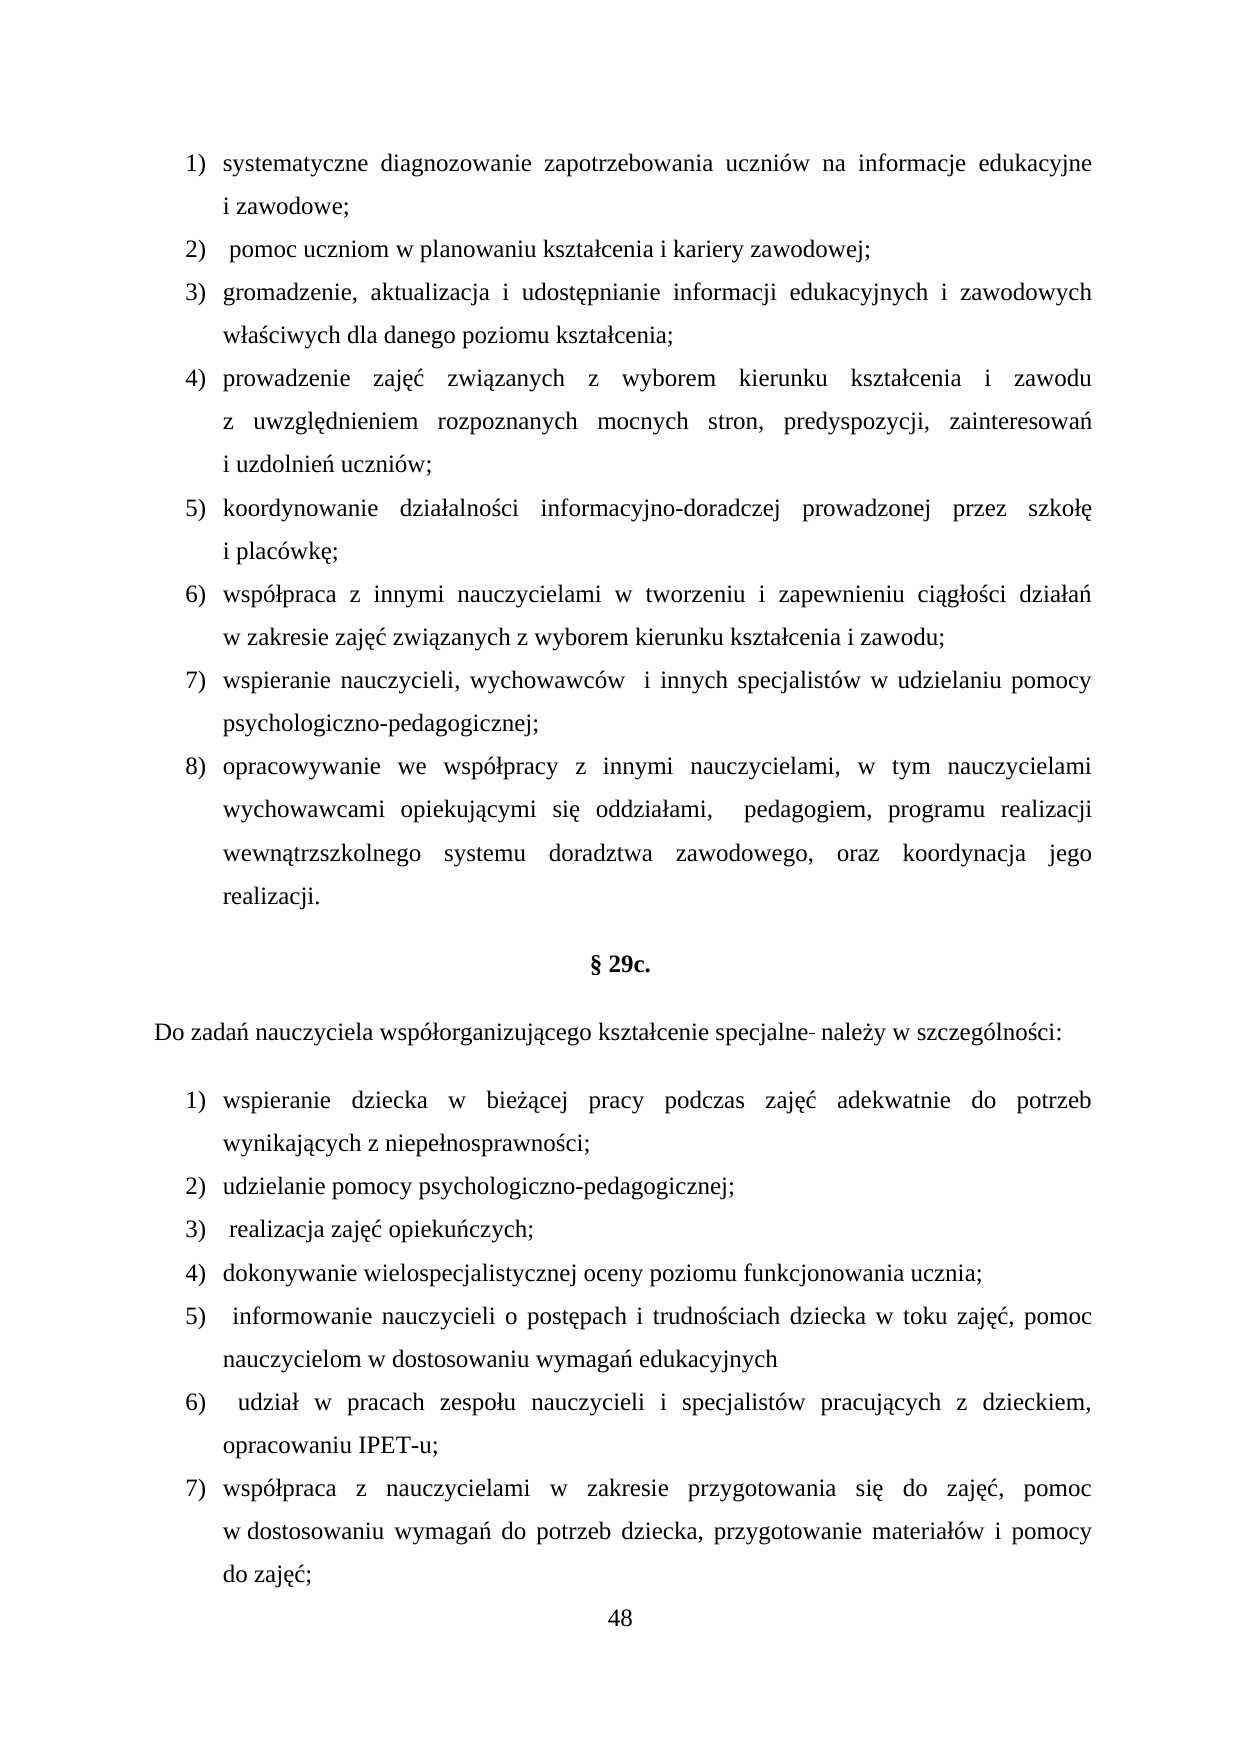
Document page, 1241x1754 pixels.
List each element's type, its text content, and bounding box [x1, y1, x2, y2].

list prowadzenie zajęć związanych z wyborem kierunku kształcenia i zawodu z uwzględnieniem rozpoznanych mocnych stron, predyspozycji, zainteresowań i uzdolnień uczniów; [185, 363, 1093, 478]
list informowanie nauczycieli o postępach i trudnościach dziecka w toku zajęć, pomoc nauczycielom w dostosowaniu wymagań edukacyjnych [185, 1301, 1093, 1373]
list opracowywanie we współpracy z innymi nauczycielami, w tym nauczycielami wychowawcami opiekującymi się oddziałami, pedagogiem, programu realizacji wewnątrzszkolnego systemu doradztwa zawodowego, oraz koordynacja jego realizacji. [185, 751, 1093, 909]
text Do zadań nauczyciela współorganizującego kształcenie specjalne należy w szczególności: [148, 1017, 1093, 1046]
list współpraca z innymi nauczycielami w tworzeniu i zapewnieniu ciągłości działań w zakresie zajęć związanych z wyborem kierunku kształcenia i zawodu; [185, 579, 1093, 651]
list udział w pracach zespołu nauczycieli i specjalistów pracujących z dzieckiem, opracowaniu IPET-u; [185, 1387, 1093, 1459]
list wspieranie dziecka w bieżącej pracy podczas zajęć adekwatnie do potrzeb wynikających z niepełnosprawności; [185, 1085, 1093, 1157]
list gromadzenie, aktualizacja i udostępnianie informacji edukacyjnych i zawodowych właściwych dla danego poziomu kształcenia; [185, 277, 1093, 349]
list systematyczne diagnozowanie zapotrzebowania uczniów na informacje edukacyjne i zawodowe; [185, 148, 1093, 219]
list koordynowanie działalności informacyjno-doradczej prowadzonej przez szkołę i placówkę; [185, 493, 1093, 564]
text § 29c. [148, 949, 1093, 978]
list dokonywanie wielospecjalistycznej oceny poziomu funkcjonowania ucznia; [185, 1258, 1093, 1286]
list udzielanie pomocy psychologiczno-pedagogicznej; [185, 1171, 1093, 1200]
list współpraca z nauczycielami w zakresie przygotowania się do zajęć, pomoc w dostosowaniu wymagań do potrzeb dziecka, przygotowanie materiałów i pomocy do zajęć; [185, 1473, 1093, 1588]
list wspieranie nauczycieli, wychowawców i innych specjalistów w udzielaniu pomocy psychologiczno-pedagogicznej; [185, 665, 1093, 737]
list pomoc uczniom w planowaniu kształcenia i kariery zawodowej; [185, 234, 1093, 263]
list realizacja zajęć opiekuńczych; [185, 1214, 1093, 1243]
